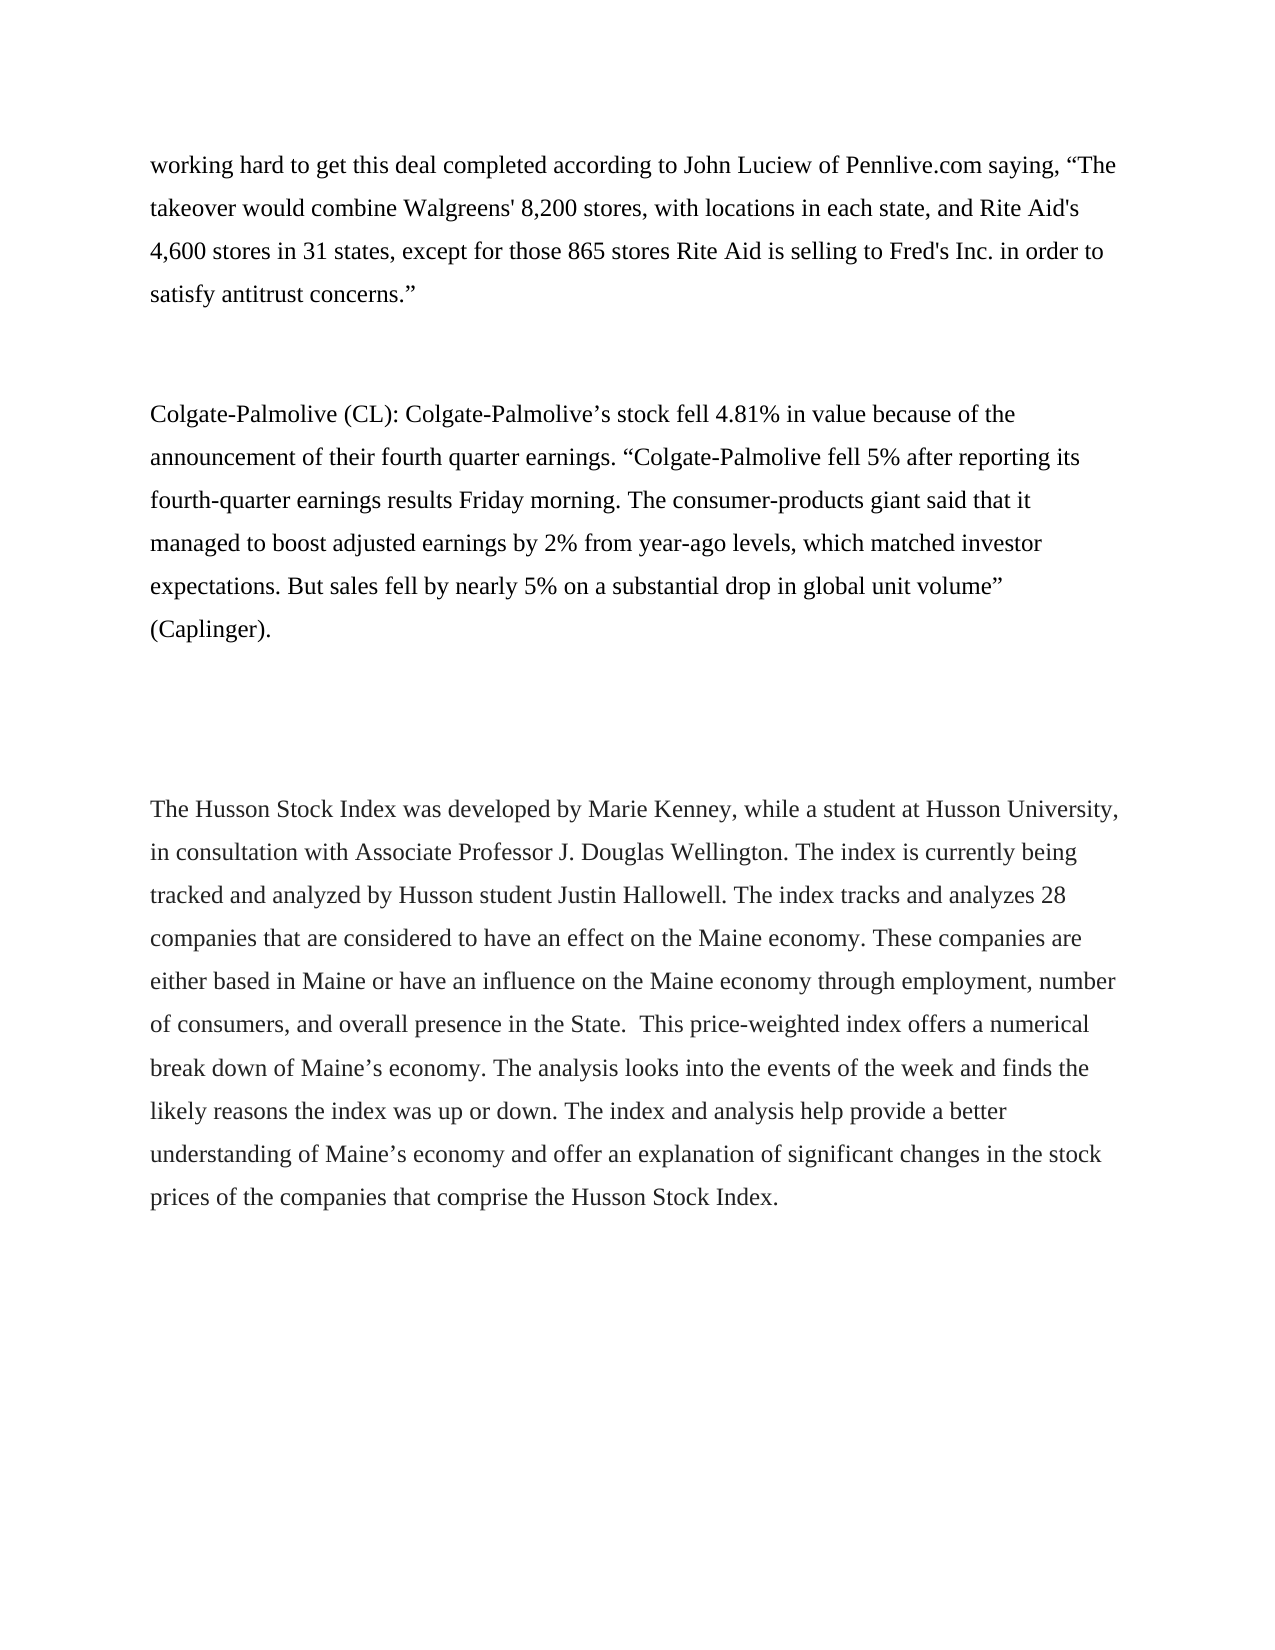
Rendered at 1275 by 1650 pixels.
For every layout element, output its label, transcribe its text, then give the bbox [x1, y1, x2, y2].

text Colgate-Palmolive (CL): Colgate-Palmolive’s stock fell 4.81% in value because of the announcement of their fourth quarter earnings. “Colgate-Palmolive fell 5% after reporting its fourth-quarter earnings results Friday morning. The consumer-products giant said that it managed to boost adjusted earnings by 2% from year-ago levels, which matched investor expectations. But sales fell by nearly 5% on a substantial drop in global unit volume” (Caplinger). [150, 399, 1125, 643]
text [150, 150, 1125, 308]
text The Husson Stock Index was developed by Marie Kenney, while a student at Husson University, in consultation with Associate Professor J. Douglas Wellington. The index is currently being tracked and analyzed by Husson student Justin Hallowell. The index tracks and analyzes 28 companies that are considered to have an effect on the Maine economy. These companies are either based in Maine or have an influence on the Maine economy through employment, number of consumers, and overall presence in the State. This price-weighted index offers a numerical break down of Maine’s economy. The analysis looks into the events of the week and finds the likely reasons the index was up or down. The index and analysis help provide a better understanding of Maine’s economy and offer an explanation of significant changes in the stock prices of the companies that comprise the Husson Stock Index. [150, 794, 1125, 1211]
